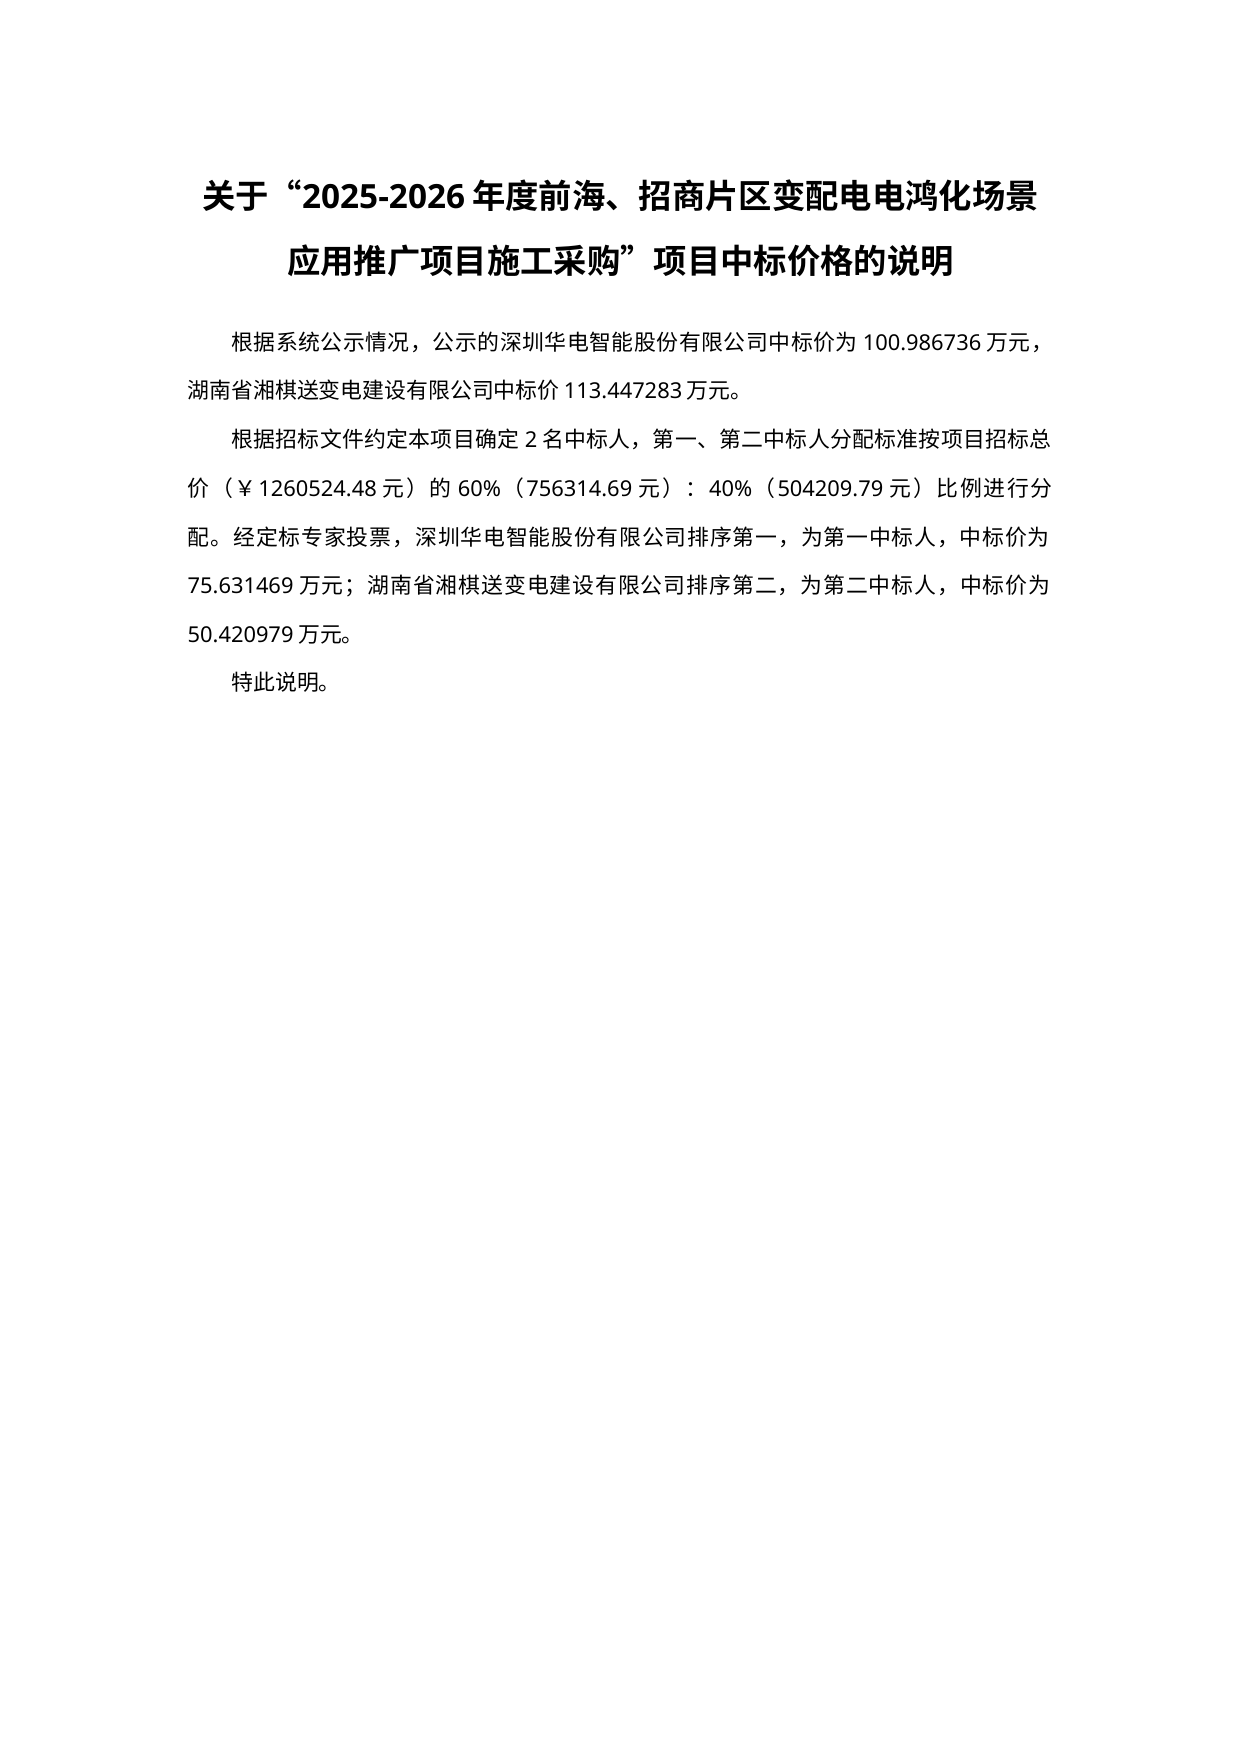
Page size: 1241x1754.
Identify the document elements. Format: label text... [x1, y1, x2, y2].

text 根据系统公示情况，公示的深圳华电智能股份有限公司中标价为100.986736万元，湖南省湘棋送变电建设有限公司中标价113.447283万元。 [187, 324, 1053, 406]
text 关于“2025-2026年度前海、招商片区变配电电鸿化场景应用推广项目施工采购”项目中标价格的说明 [187, 162, 1053, 292]
text 特此说明。 [187, 665, 1053, 697]
text 根据招标文件约定本项目确定2名中标人，第一、第二中标人分配标准按项目招标总价（￥1260524.48元）的60%（756314.69元）：40%（504209.79元）比例进行分配。经定标专家投票，深圳华电智能股份有限公司排序第一，为第一中标人，中标价为75.631469万元；湖南省湘棋送变电建设有限公司排序第二，为第二中标人，中标价为50.420979万元。 [187, 422, 1053, 649]
